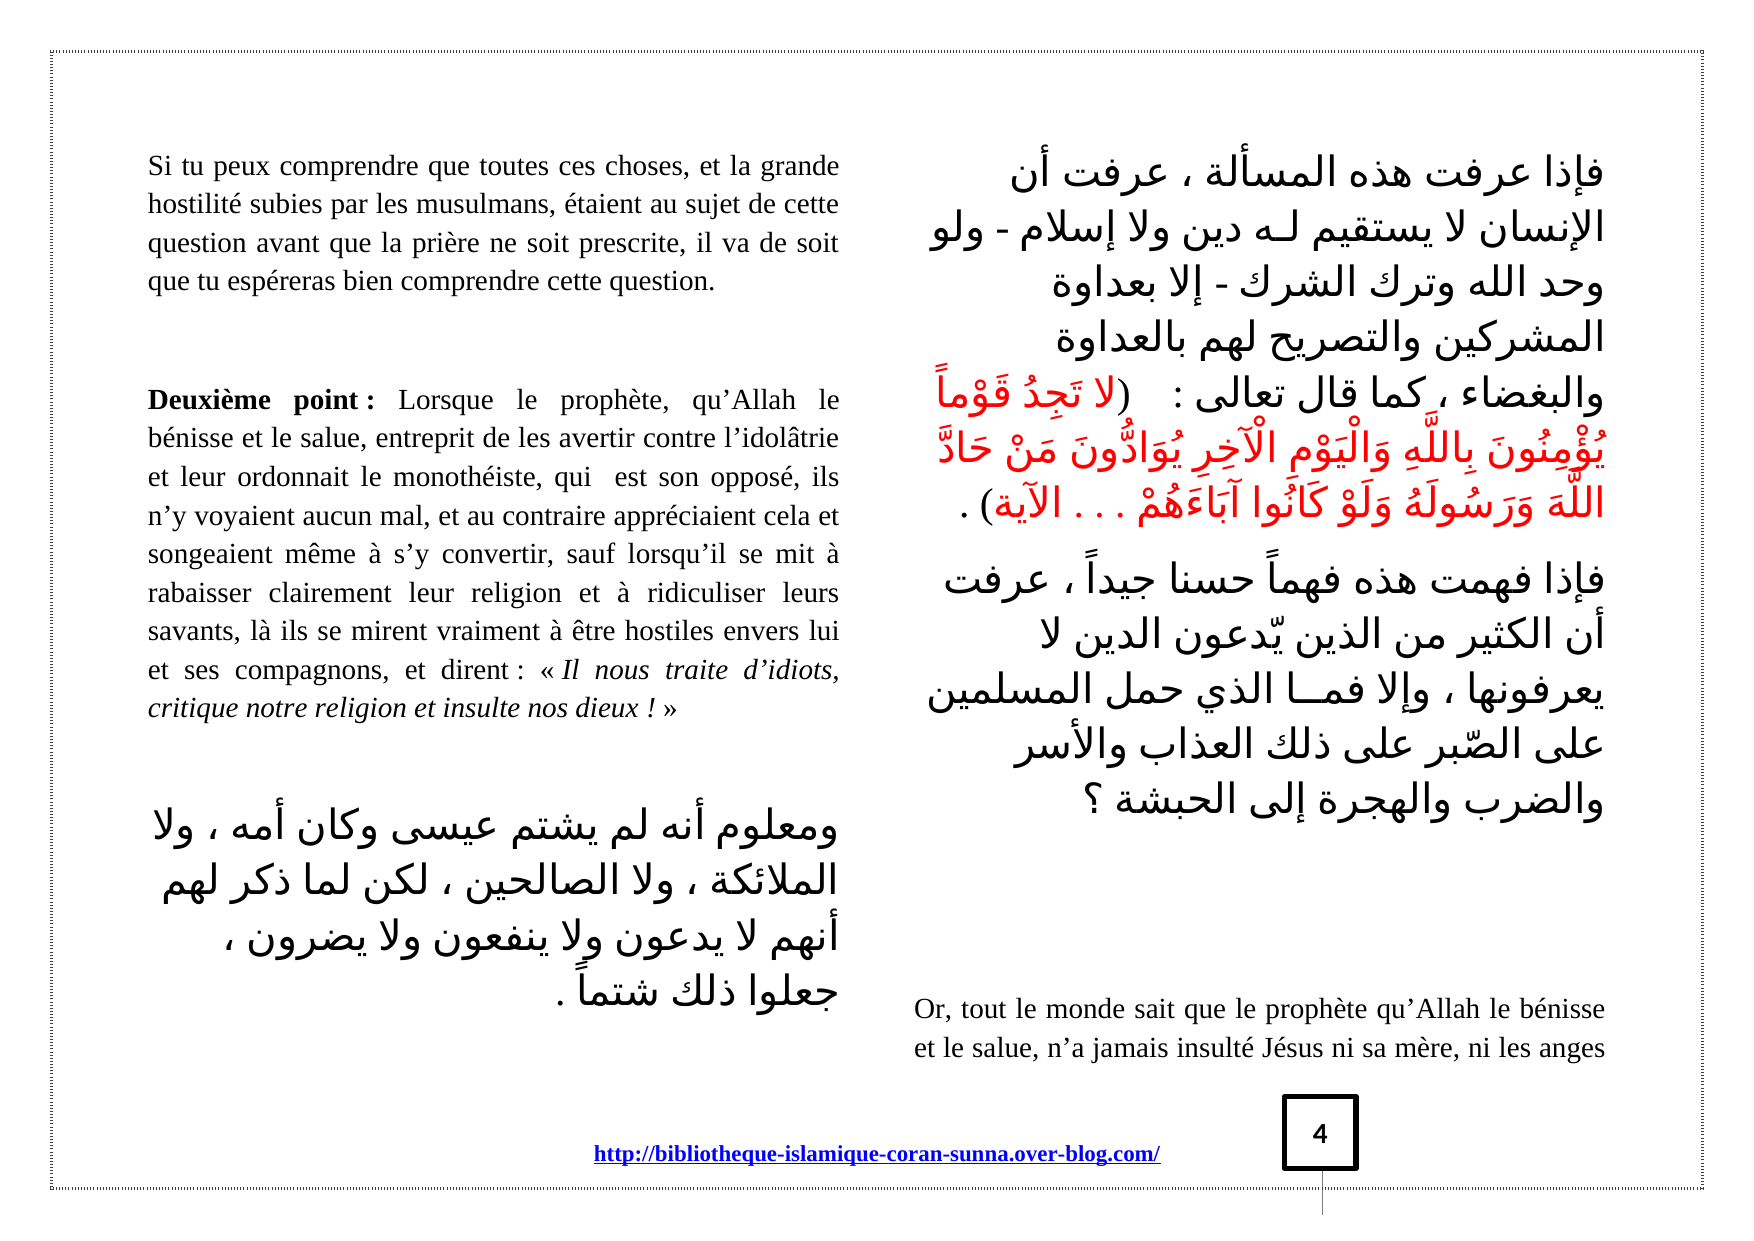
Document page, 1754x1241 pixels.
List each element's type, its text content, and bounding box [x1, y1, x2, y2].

text Si tu peux comprendre que toutes ces choses, et la grande hostilité subies par les musulmans, étaient au sujet de cette question avant que la prière ne soit prescrite, il va de soit que tu espéreras bien comprendre cette question. [148, 148, 840, 297]
text فإذا عرفت هذه المسألة ، عرفت أن الإنسان لا يستقيم لـه دين ولا إسلام - ولو وحد الله وترك الشرك - إلا بعداوة المشركين والتصريح لهم بالعداوة والبغضاء ، كما قال تعالى : (لا تَجِدُ قَوْماً يُؤْمِنُونَ بِاللَّهِ وَالْيَوْمِ الْآخِرِ يُوَادُّونَ مَنْ حَادَّ اللَّهَ وَرَسُولَهُ وَلَوْ كَانُوا آبَاءَهُمْ . . . الآية) . [914, 148, 1606, 526]
text فإذا فهمت هذه فهماً حسنا جيداً ، عرفت أن الكثير من الذين يّدعون الدين لا يعرفونها ، وإلا فمــا الذي حمل المسلمين على الصّبر على ذلك العذاب والأسر والضرب والهجرة إلى الحبشة ؟ [914, 554, 1606, 822]
text Deuxième point : Lorsque le prophète, qu’Allah le bénisse et le salue, entreprit de les avertir contre l’idolâtrie et leur ordonnait le monothéiste, qui est son opposé, ils n’y voyaient aucun mal, et au contraire appréciaient cela et songeaient même à s’y convertir, sauf lorsqu’il se mit à rabaisser clairement leur religion et à ridiculiser leurs savants, là ils se mirent vraiment à être hostiles envers lui et ses compagnons, et dirent : « Il nous traite d’idiots, critique notre religion et insulte nos dieux ! » [148, 382, 840, 724]
text ومعلوم أنه لم يشتم عيسى وكان أمه ، ولا الملائكة ، ولا الصالحين ، لكن لما ذكر لهم أنهم لا يدعون ولا ينفعون ولا يضرون ، جعلوا ذلك شتماً . [148, 801, 840, 1014]
